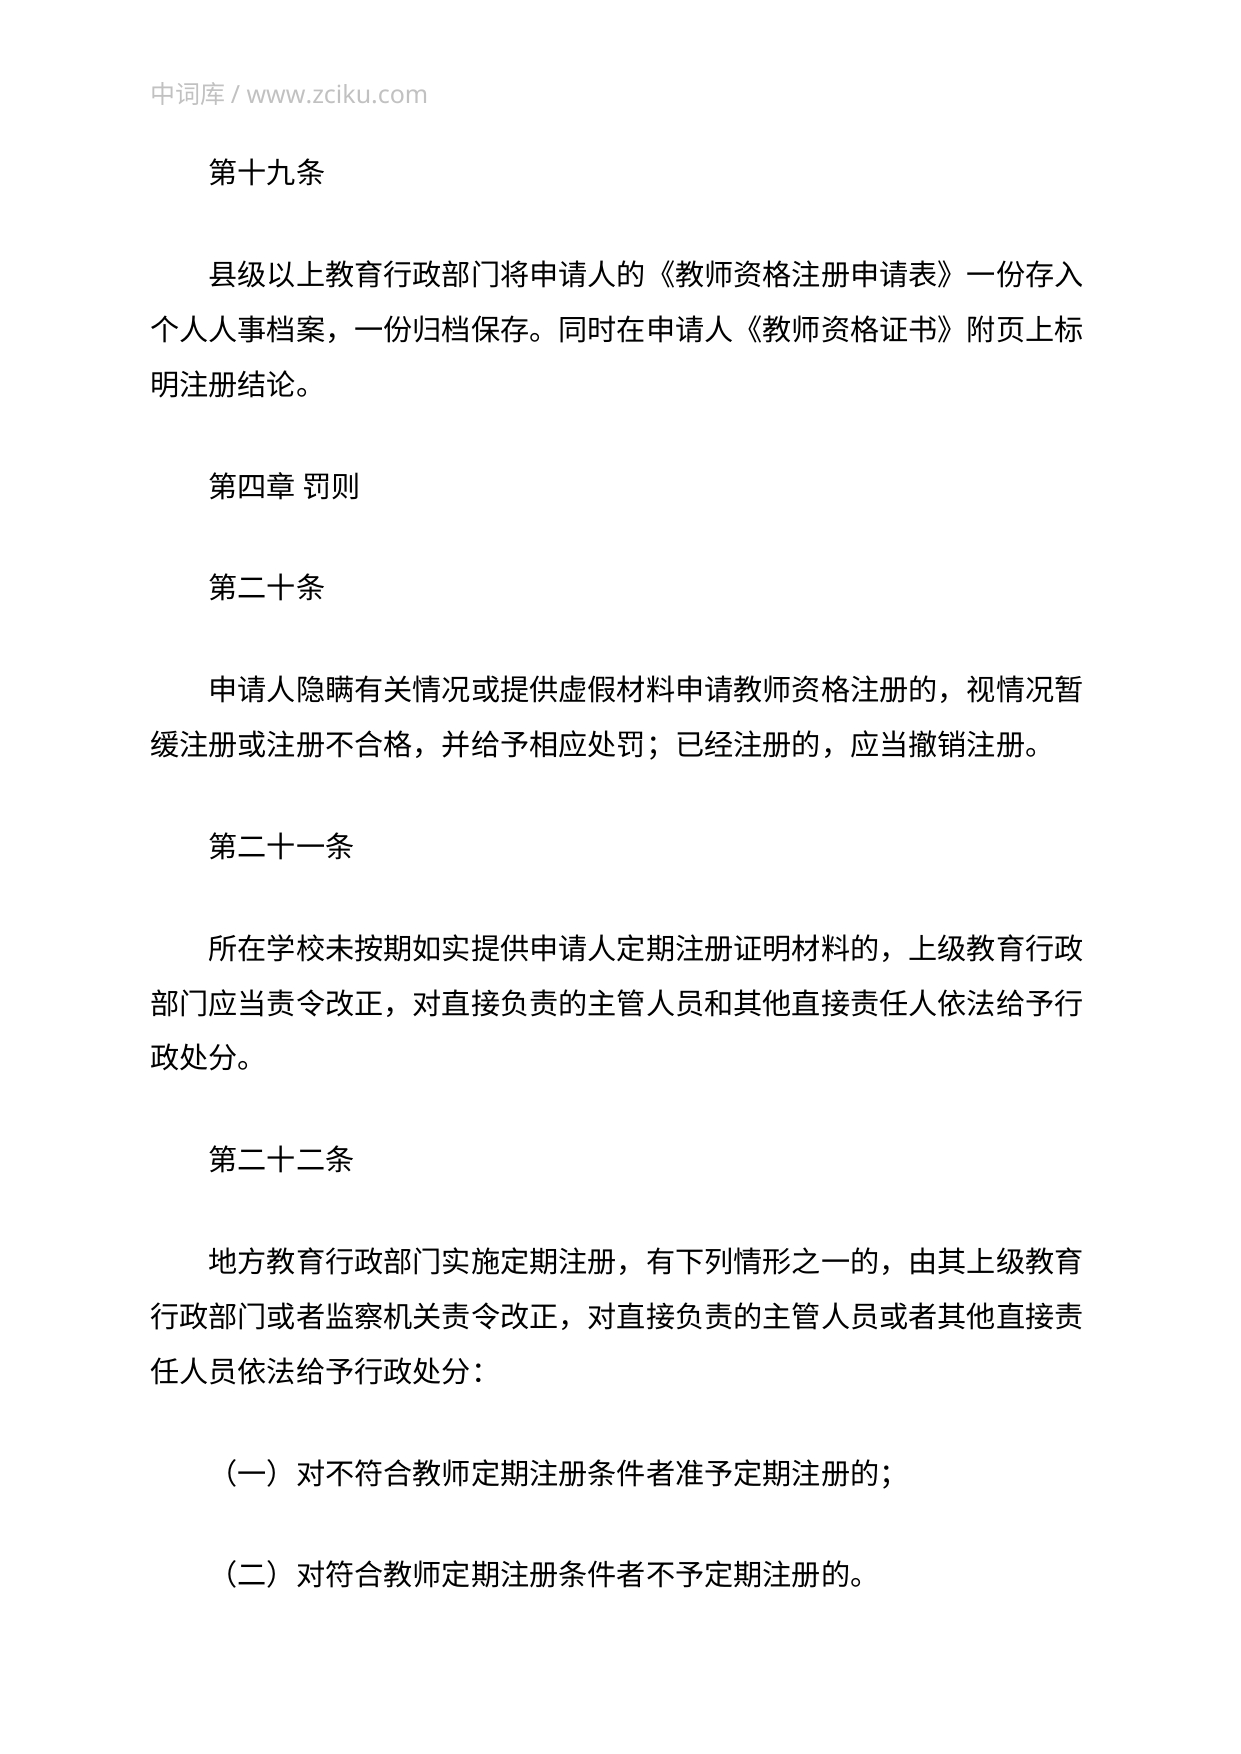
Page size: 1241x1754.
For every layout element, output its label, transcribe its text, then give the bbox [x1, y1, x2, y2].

text （一）对不符合教师定期注册条件者准予定期注册的； [150, 1450, 1090, 1492]
text 第二十二条 [150, 1137, 1090, 1179]
text （二）对符合教师定期注册条件者不予定期注册的。 [150, 1552, 1090, 1594]
text 第十九条 [150, 150, 1090, 192]
text 申请人隐瞒有关情况或提供虚假材料申请教师资格注册的，视情况暂缓注册或注册不合格，并给予相应处罚；已经注册的，应当撤销注册。 [150, 667, 1090, 764]
text 第四章 罚则 [150, 463, 1090, 506]
text 第二十一条 [150, 823, 1090, 866]
text 第二十条 [150, 565, 1090, 607]
text 县级以上教育行政部门将申请人的《教师资格注册申请表》一份存入个人人事档案，一份归档保存。同时在申请人《教师资格证书》附页上标明注册结论。 [150, 252, 1090, 404]
text 地方教育行政部门实施定期注册，有下列情形之一的，由其上级教育行政部门或者监察机关责令改正，对直接负责的主管人员或者其他直接责任人员依法给予行政处分： [150, 1239, 1090, 1391]
text 所在学校未按期如实提供申请人定期注册证明材料的，上级教育行政部门应当责令改正，对直接负责的主管人员和其他直接责任人依法给予行政处分。 [150, 925, 1090, 1077]
